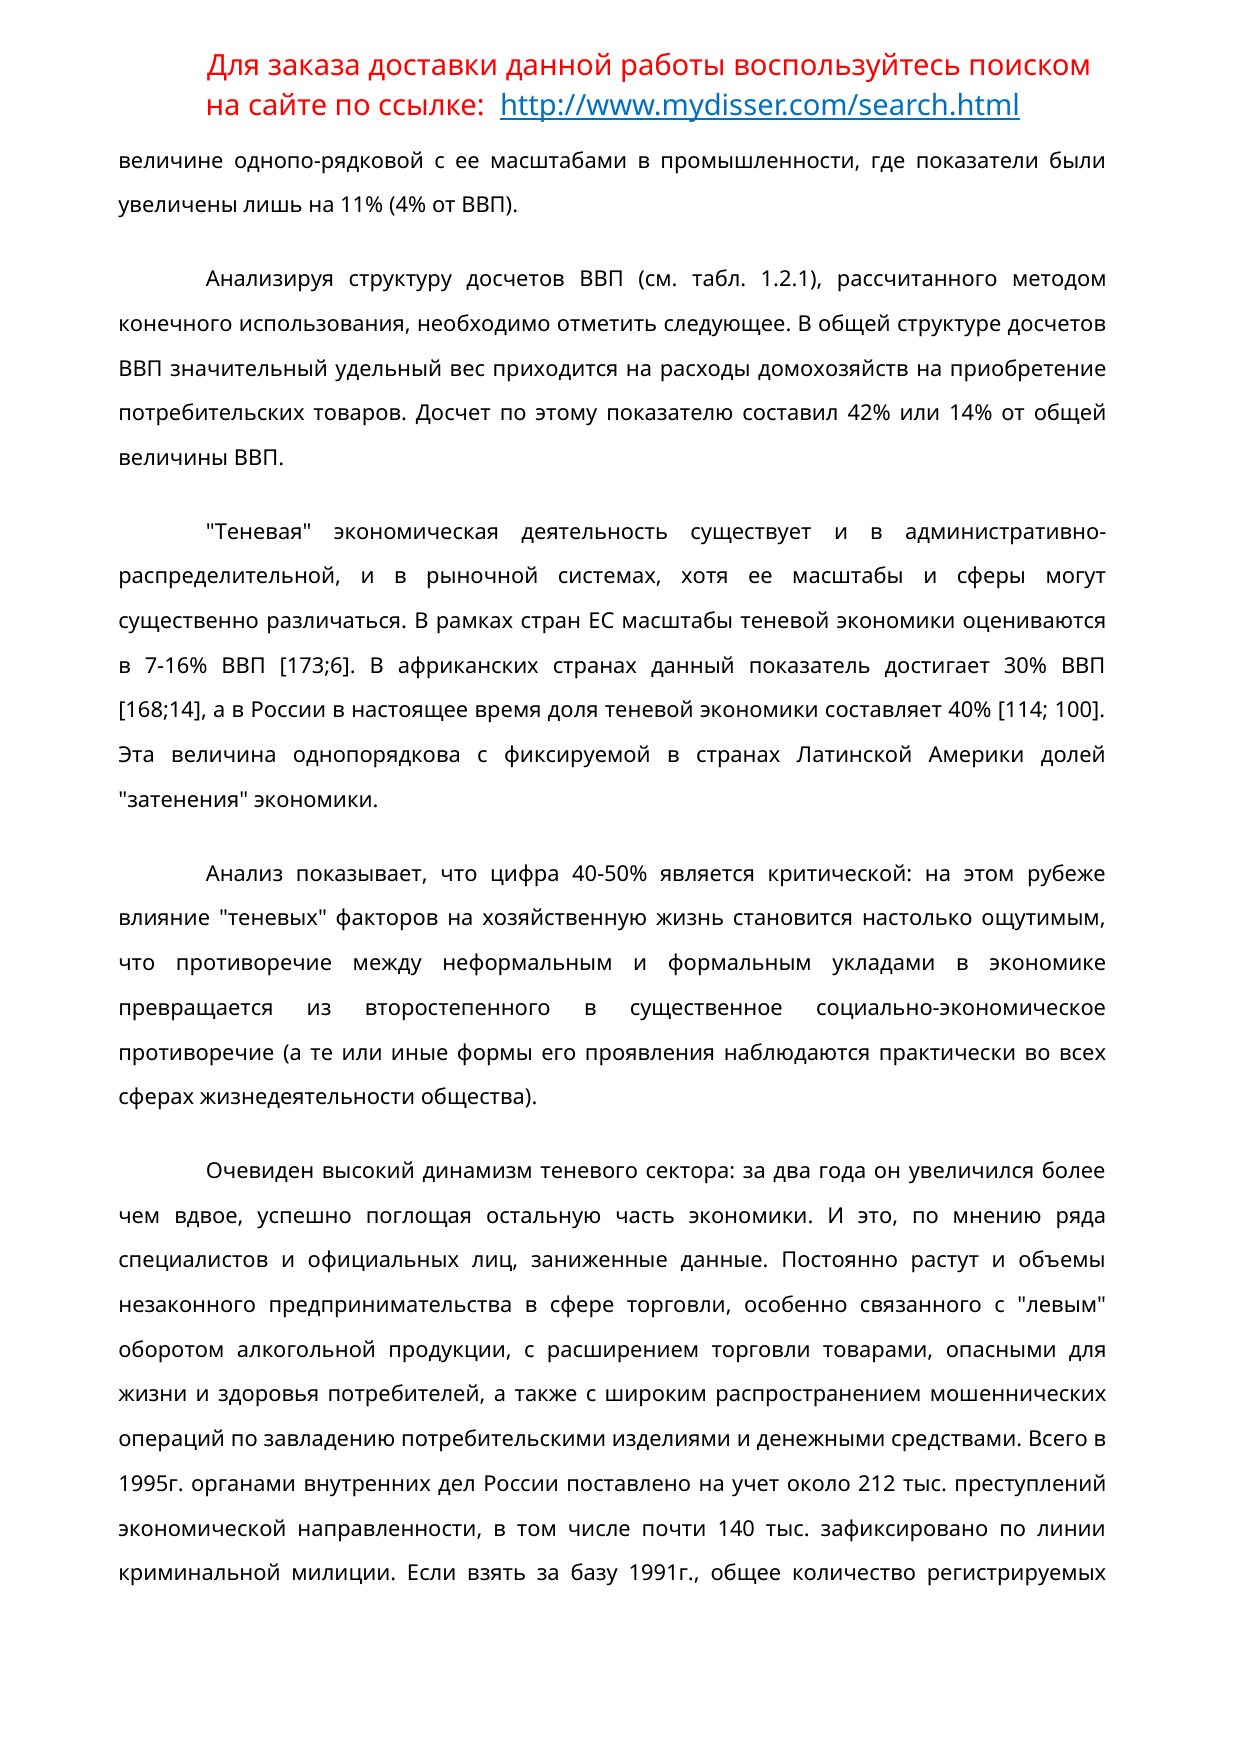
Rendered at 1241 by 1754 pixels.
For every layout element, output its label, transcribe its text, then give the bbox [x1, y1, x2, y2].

text Анализируя структуру досчетов ВВП (см. табл. 1.2.1), рассчитанного методом конечного использования, необходимо отметить следующее. В общей структуре досчетов ВВП значительный удельный вес приходится на расходы домохозяйств на приобретение потребительских товаров. Досчет по этому показателю составил 42% или 14% от общей величины ВВП. [118, 263, 1107, 472]
text "Теневая" экономическая деятельность существует и в административно-распределительной, и в рыночной системах, хотя ее масштабы и сферы могут существенно различаться. В рамках стран ЕС масштабы теневой экономики оцениваются в 7-16% ВВП [173;6]. В африканских странах данный показатель достигает 30% ВВП [168;14], а в России в настоящее время доля теневой экономики составляет 40% [114; 100]. Эта величина однопорядкова с фиксируемой в странах Латинской Америки долей "затенения" экономики. [118, 516, 1107, 814]
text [118, 1155, 1107, 1587]
text Анализ показывает, что цифра 40-50% является критической: на этом рубеже влияние "теневых" факторов на хозяйственную жизнь становится настолько ощутимым, что противоречие между неформальным и формальным укладами в экономике превращается из второстепенного в существенное социально-экономическое противоречие (а те или иные формы его проявления наблюдаются практически во всех сферах жизнедеятельности общества). [118, 858, 1107, 1111]
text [118, 144, 1107, 219]
